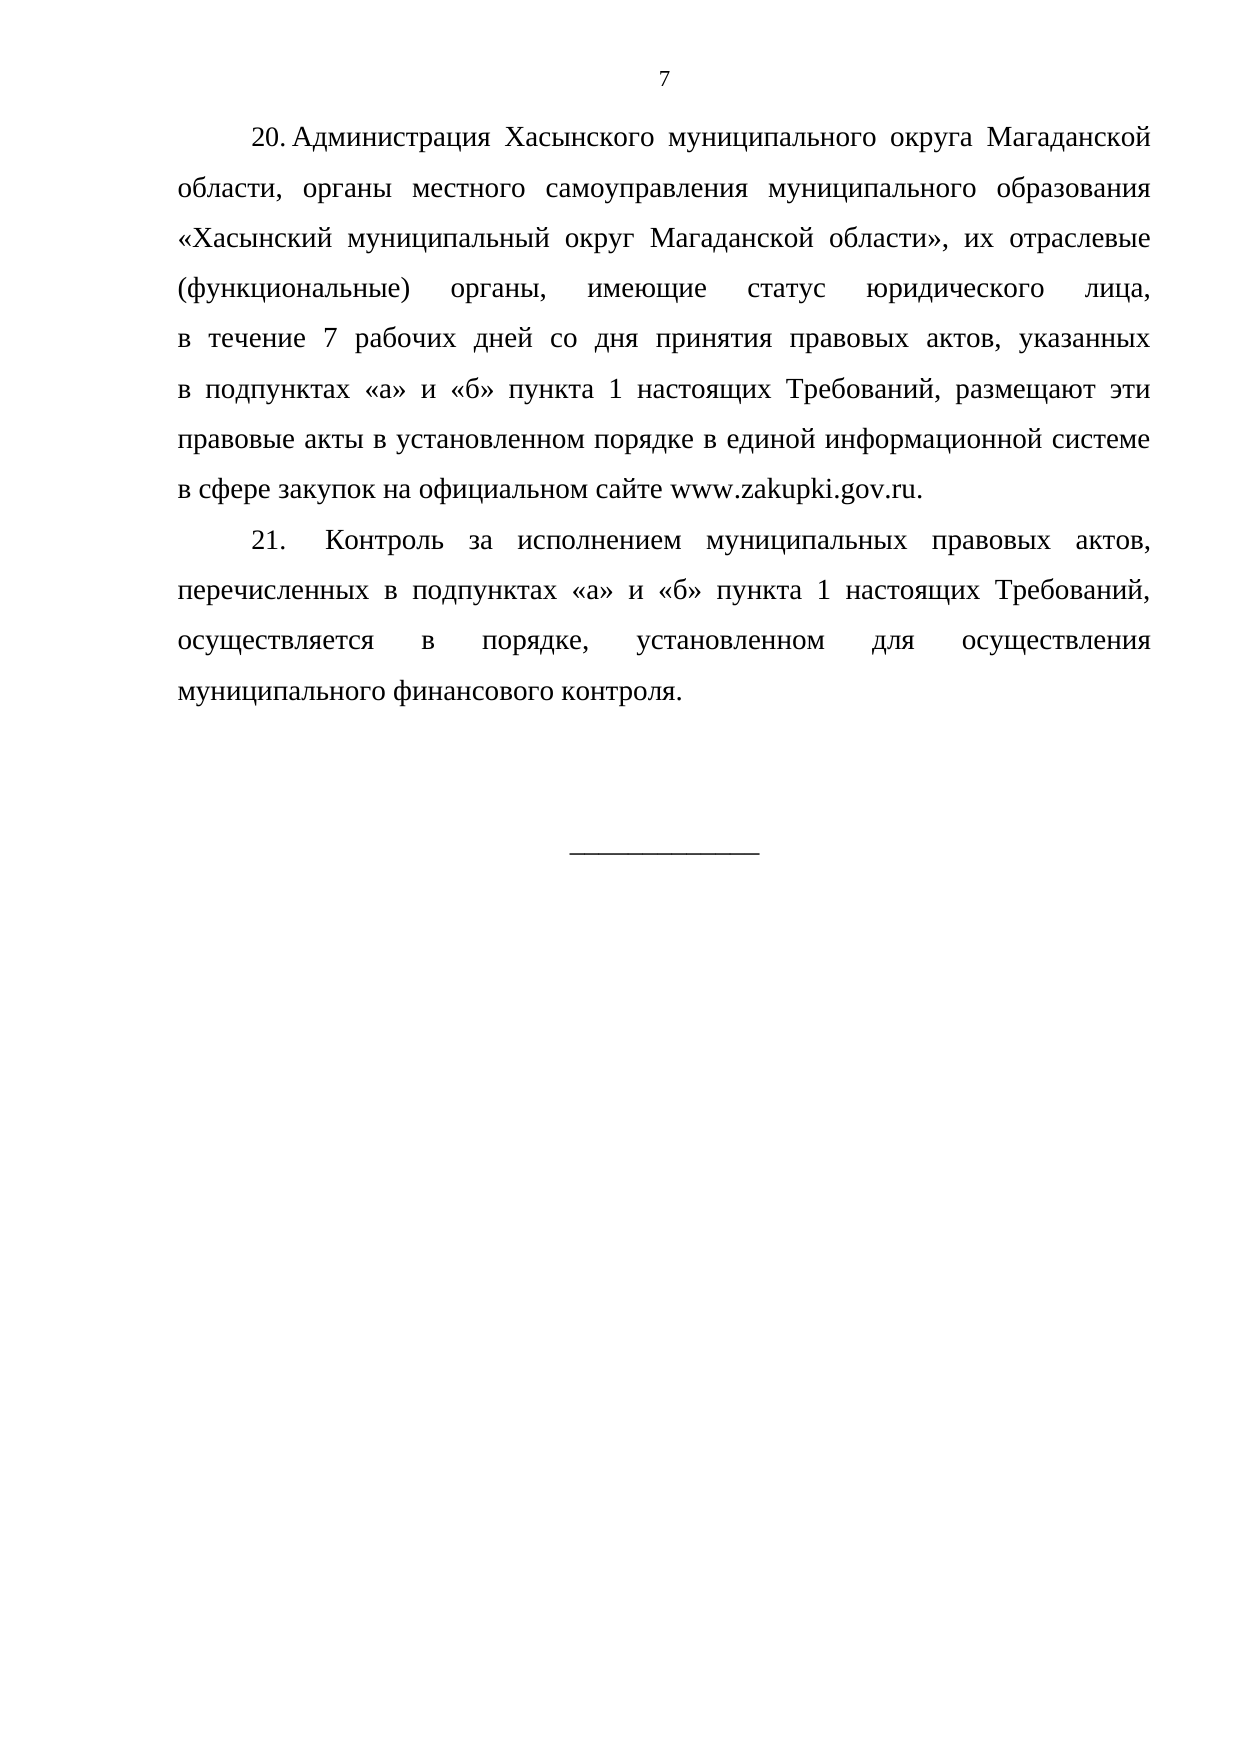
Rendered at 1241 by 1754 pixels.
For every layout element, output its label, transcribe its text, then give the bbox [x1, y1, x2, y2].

list Контроль за исполнением муниципальных правовых актов, перечисленных в подпунктах «а» и «б» пункта 1 настоящих Требований, осуществляется в порядке, установленном для осуществления муниципального финансового контроля. [177, 522, 1152, 706]
text _____________ [177, 824, 1152, 857]
list Администрация Хасынского муниципального округа Магаданской области, органы местного самоуправления муниципального образования «Хасынский муниципальный округ Магаданской области», их отраслевые (функциональные) органы, имеющие статус юридического лица, в течение 7 рабочих дней со дня принятия правовых актов, указанных в подпунктах «а» и «б» пункта 1 настоящих Требований, размещают эти правовые акты в установленном порядке в единой информационной системе в сфере закупок на официальном сайте www.zakupki.gov.ru. [177, 119, 1152, 505]
